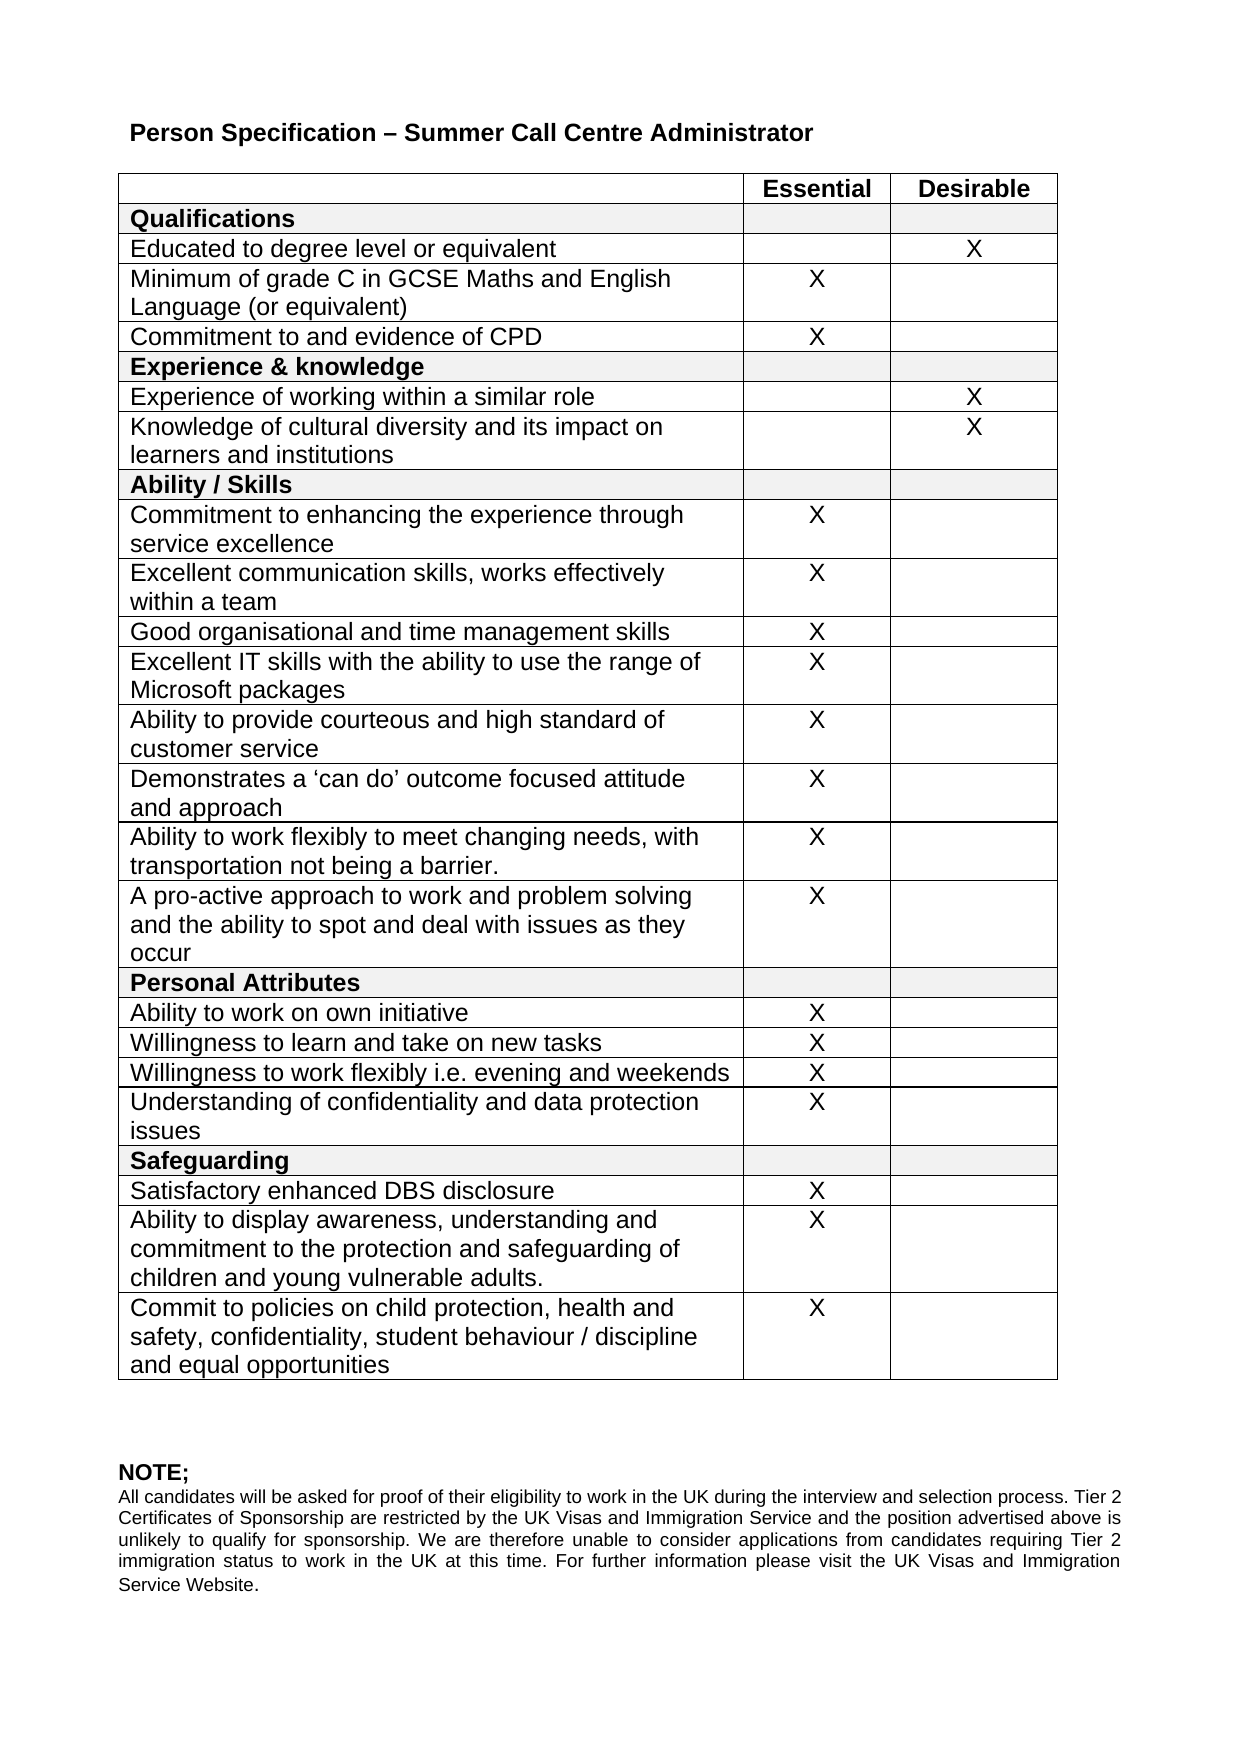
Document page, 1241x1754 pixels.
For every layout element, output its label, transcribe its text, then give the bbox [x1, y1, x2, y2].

table_cell [891, 1206, 1057, 1292]
table_header Person Specification – Summer Call Centre Administrator [118, 118, 1083, 147]
table_cell [891, 1146, 1057, 1175]
table_cell [891, 500, 1057, 557]
table_header Desirable [891, 174, 1057, 203]
table_cell X [744, 647, 890, 704]
table_cell Commitment to and evidence of CPD [119, 322, 743, 351]
table_cell X [744, 823, 890, 880]
table_cell Ability to work flexibly to meet changing needs, with transportation not being a barrier. [119, 823, 743, 880]
table_cell [891, 1088, 1057, 1145]
table_cell [891, 1058, 1057, 1086]
table_cell Willingness to learn and take on new tasks [119, 1028, 743, 1057]
table_header Essential [744, 174, 890, 203]
table_cell Satisfactory enhanced DBS disclosure [119, 1176, 743, 1204]
table_cell X [744, 500, 890, 557]
table_cell Ability to provide courteous and high standard of customer service [119, 705, 743, 763]
table_cell [891, 322, 1057, 351]
table_cell Personal Attributes [119, 968, 743, 997]
table_cell Understanding of confidentiality and data protection issues [119, 1088, 743, 1145]
table_cell [891, 647, 1057, 704]
table_header [119, 174, 743, 203]
table_cell [891, 823, 1057, 880]
table_cell Excellent communication skills, works effectively within a team [119, 559, 743, 616]
table_cell [744, 968, 890, 997]
table_cell Ability / Skills [119, 470, 743, 499]
table_cell Safeguarding [119, 1146, 743, 1175]
table_cell [891, 470, 1057, 499]
table_cell [891, 881, 1057, 967]
table_cell Good organisational and time management skills [119, 617, 743, 646]
table_cell Educated to degree level or equivalent [119, 234, 743, 263]
table_cell X [744, 1028, 890, 1057]
table_cell Ability to display awareness, understanding and commitment to the protection and safeguarding of children and young vulnerable adults. [119, 1206, 743, 1292]
table_cell X [744, 322, 890, 351]
table_cell [891, 998, 1057, 1027]
table_cell [891, 1293, 1057, 1379]
table_cell Commit to policies on child protection, health and safety, confidentiality, student behaviour / discipline and equal opportunities [119, 1293, 743, 1379]
table_cell Willingness to work flexibly i.e. evening and weekends [119, 1058, 743, 1086]
table_cell X [744, 559, 890, 616]
table_cell Excellent IT skills with the ability to use the range of Microsoft packages [119, 647, 743, 704]
table_cell [744, 1146, 890, 1175]
table_cell [744, 234, 890, 263]
table_cell X [744, 1206, 890, 1292]
table_cell Demonstrates a ‘can do’ outcome focused attitude and approach [119, 764, 743, 821]
table_cell X [891, 382, 1057, 411]
table_cell [891, 1028, 1057, 1057]
text NOTE; [118, 1459, 1122, 1486]
table_cell Experience & knowledge [119, 352, 743, 381]
table_cell [744, 412, 890, 469]
table_cell [891, 764, 1057, 821]
table_cell X [744, 1058, 890, 1086]
table_cell Qualifications [119, 204, 743, 233]
table_cell [891, 559, 1057, 616]
table_cell [891, 968, 1057, 997]
table_cell [744, 352, 890, 381]
table_cell Ability to work on own initiative [119, 998, 743, 1027]
table_cell [891, 264, 1057, 321]
table_cell X [891, 234, 1057, 263]
table_cell X [744, 1293, 890, 1379]
table_cell X [744, 705, 890, 763]
table_cell Minimum of grade C in GCSE Maths and English Language (or equivalent) [119, 264, 743, 321]
table_cell Knowledge of cultural diversity and its impact on learners and institutions [119, 412, 743, 469]
table_cell X [744, 617, 890, 646]
table_cell X [744, 764, 890, 821]
table_cell X [744, 881, 890, 967]
table_cell X [744, 998, 890, 1027]
table_cell [744, 382, 890, 411]
table_cell [891, 352, 1057, 381]
table_cell Experience of working within a similar role [119, 382, 743, 411]
table_cell Commitment to enhancing the experience through service excellence [119, 500, 743, 557]
text All candidates will be asked for proof of their eligibility to work in the UK during the interview and selection process. Tier 2 Certificates of Sponsorship are restricted by the UK Visas and Immigration Service and the position advertised above is unlikely to qualify for sponsorship. We are therefore unable to consider applications from candidates requiring Tier 2 immigration status to work in the UK at this time. For further information please visit the UK Visas and Immigration Service Website. [118, 1486, 1122, 1596]
table_cell A pro-active approach to work and problem solving and the ability to spot and deal with issues as they occur [119, 881, 743, 967]
table_cell [744, 204, 890, 233]
table_cell [891, 204, 1057, 233]
table_cell X [744, 1088, 890, 1145]
table_cell X [744, 264, 890, 321]
table_cell [744, 470, 890, 499]
table_cell [891, 705, 1057, 763]
table_cell X [744, 1176, 890, 1204]
table_cell [891, 1176, 1057, 1204]
table_cell X [891, 412, 1057, 469]
table_cell [891, 617, 1057, 646]
